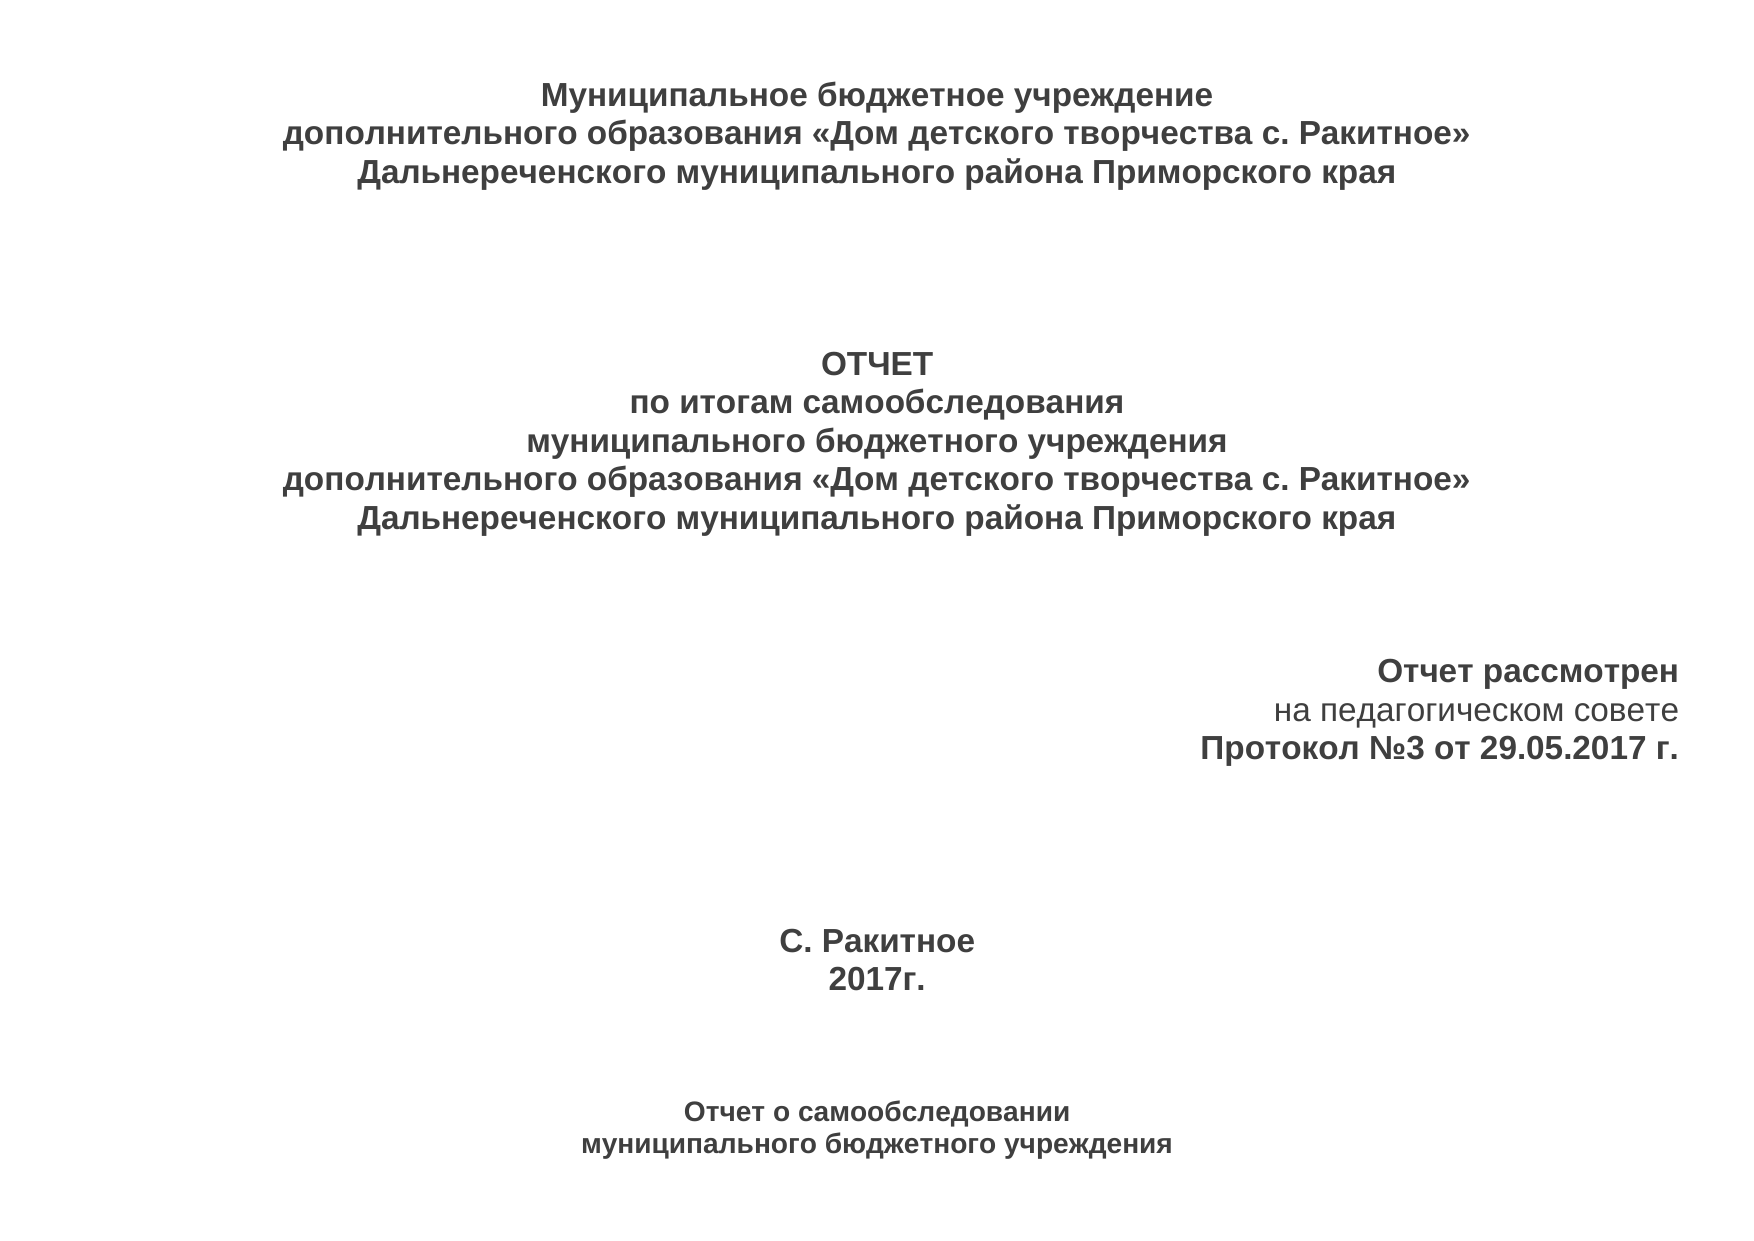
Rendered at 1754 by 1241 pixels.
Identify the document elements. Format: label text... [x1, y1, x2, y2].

text 2017г. [75, 959, 1679, 997]
text Дальнереченского муниципального района Приморского края [75, 152, 1679, 190]
text муниципального бюджетного учреждения [75, 421, 1679, 459]
text Дальнереченского муниципального района Приморского края [75, 498, 1679, 536]
text Отчет о самообследовании [75, 1095, 1679, 1127]
text по итогам самообследования [75, 382, 1679, 421]
text дополнительного образования «Дом детского творчества с. Ракитное» [75, 459, 1679, 498]
text ОТЧЕТ [75, 344, 1679, 382]
text дополнительного образования «Дом детского творчества с. Ракитное» [75, 113, 1679, 152]
text муниципального бюджетного учреждения [75, 1127, 1679, 1159]
text Муниципальное бюджетное учреждение [75, 75, 1679, 113]
text Отчет рассмотрен [75, 652, 1679, 690]
text Протокол №3 от 29.05.2017 г. [75, 728, 1679, 767]
text на педагогическом совете [75, 690, 1679, 728]
text С. Ракитное [75, 921, 1679, 959]
